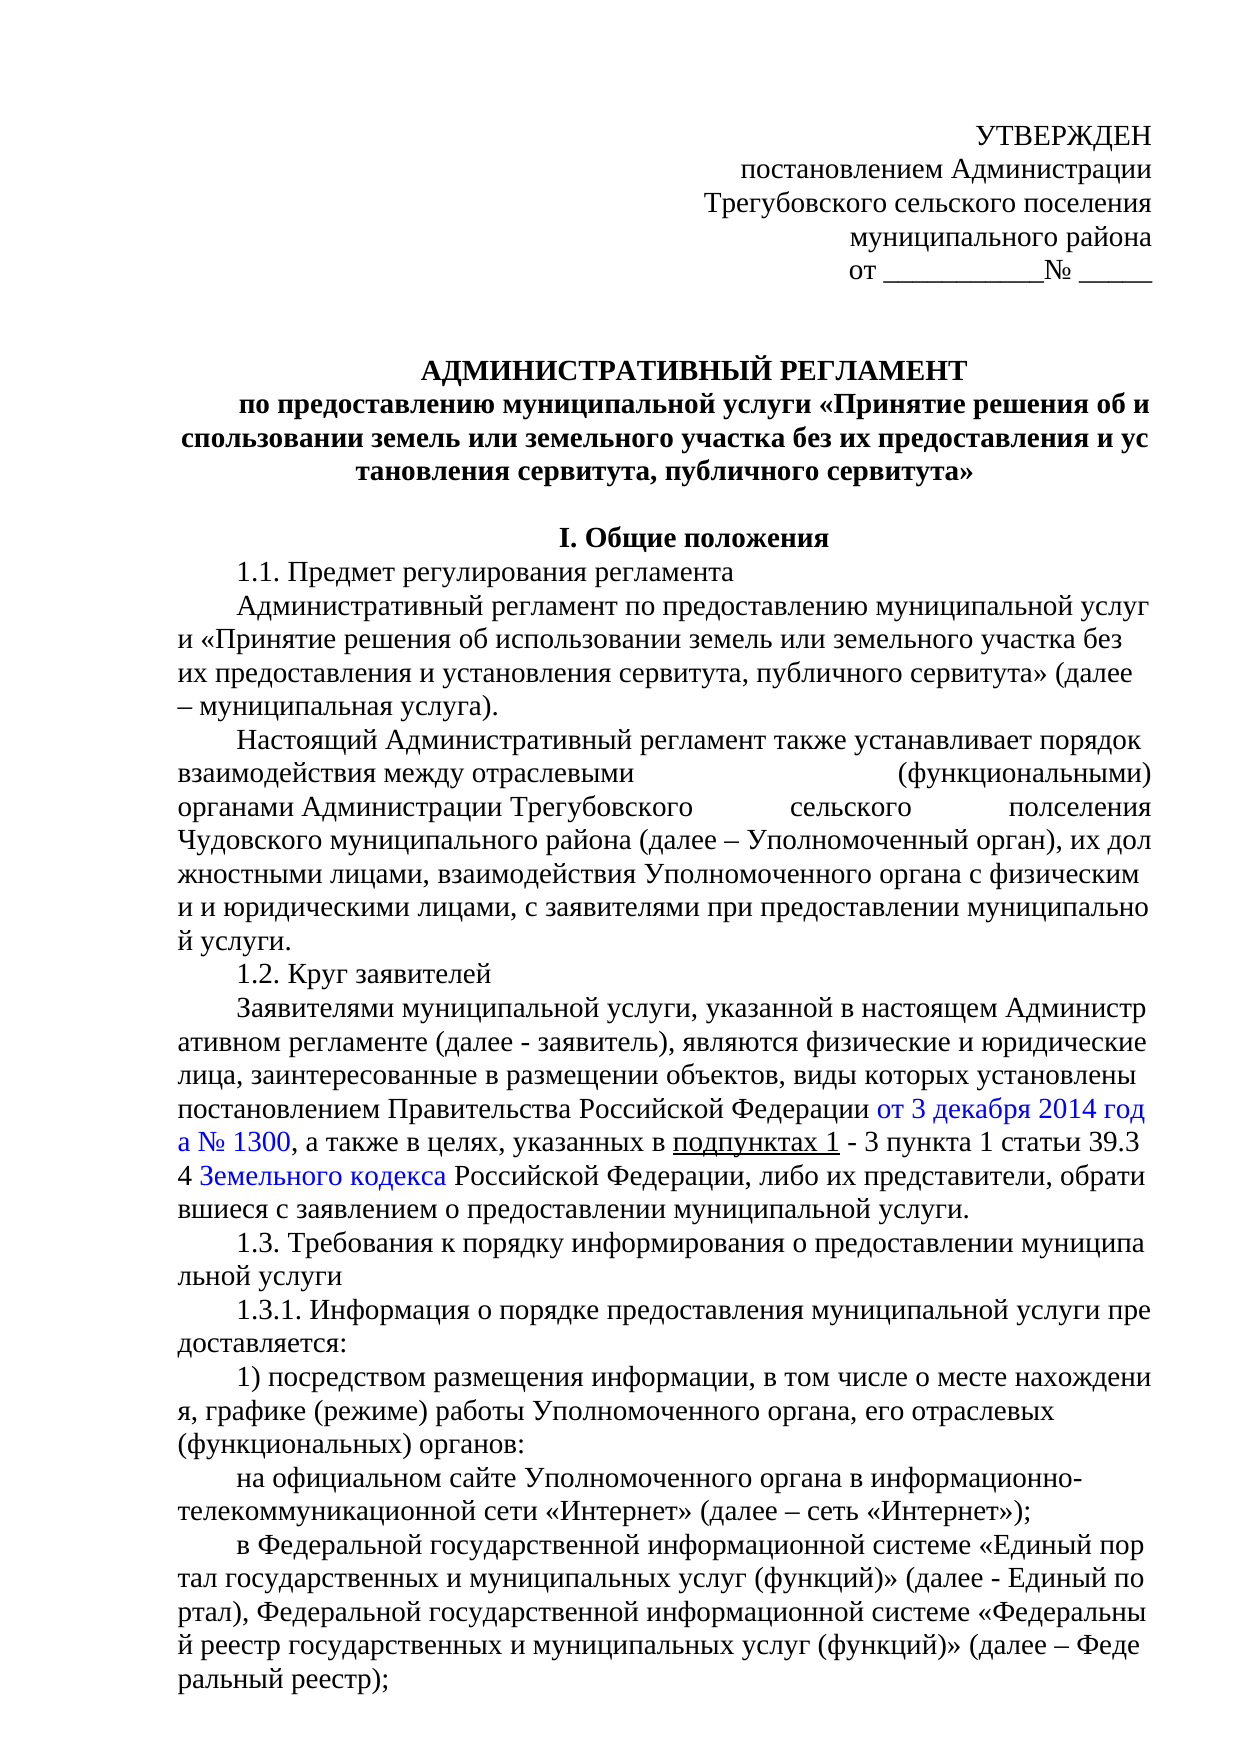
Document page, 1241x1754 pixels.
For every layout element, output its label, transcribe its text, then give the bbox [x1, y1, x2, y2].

text Заявителями муниципальной услуги, указанной в настоящем Административном регламенте (далее - заявитель), являются физические и юридические лица, заинтересованные в размещении объектов, виды которых установлены постановлением Правительства Российской Федерации от 3 декабря 2014 года № 1300, а также в целях, указанных в подпунктах 1 - 3 пункта 1 статьи 39.34 Земельного кодекса Российской Федерации, либо их представители, обратившиеся с заявлением о предоставлении муниципальной услуги. [177, 990, 1152, 1225]
text постановлением Администрации [177, 152, 1152, 185]
text Настоящий Административный регламент также устанавливает порядок взаимодействия между отраслевыми (функциональными) органами Администрации Трегубовского сельского полселения Чудовского муниципального района (далее – Уполномоченный орган), их должностными лицами, взаимодействия Уполномоченного органа с физическими и юридическими лицами, с заявителями при предоставлении муниципальной услуги. [177, 722, 1152, 957]
text 1.1. Предмет регулирования регламента [177, 554, 1152, 588]
text 1.2. Круг заявителей [177, 957, 1152, 990]
text по предоставлению муниципальной услуги «Принятие решения об использовании земель или земельного участка без их предоставления и установления сервитута, публичного сервитута» [177, 386, 1152, 487]
text 1.3. Требования к порядку информирования о предоставлении муниципальной услуги [177, 1225, 1152, 1292]
text I. Общие положения [177, 521, 1152, 554]
text в Федеральной государственной информационной системе «Единый портал государственных и муниципальных услуг (функций)» (далее - Единый портал), Федеральной государственной информационной системе «Федеральный реестр государственных и муниципальных услуг (функций)» (далее – Федеральный реестр); [177, 1527, 1152, 1694]
text от ___________№ _____ [177, 252, 1152, 286]
text 1) посредством размещения информации, в том числе о месте нахождения, графике (режиме) работы Уполномоченного органа, его отраслевых (функциональных) органов: [177, 1359, 1152, 1460]
text муниципального района [177, 219, 1152, 252]
text АДМИНИСТРАТИВНЫЙ РЕГЛАМЕНТ [177, 353, 1152, 386]
text УТВЕРЖДЕН [177, 118, 1152, 152]
text Трегубовского сельского поселения [177, 185, 1152, 219]
text 1.3.1. Информация о порядке предоставления муниципальной услуги предоставляется: [177, 1292, 1152, 1359]
text Административный регламент по предоставлению муниципальной услуги «Принятие решения об использовании земель или земельного участка без их предоставления и установления сервитута, публичного сервитута» (далее – муниципальная услуга). [177, 588, 1152, 722]
text на официальном сайте Уполномоченного органа в информационно-телекоммуникационной сети «Интернет» (далее – сеть «Интернет»); [177, 1460, 1152, 1527]
